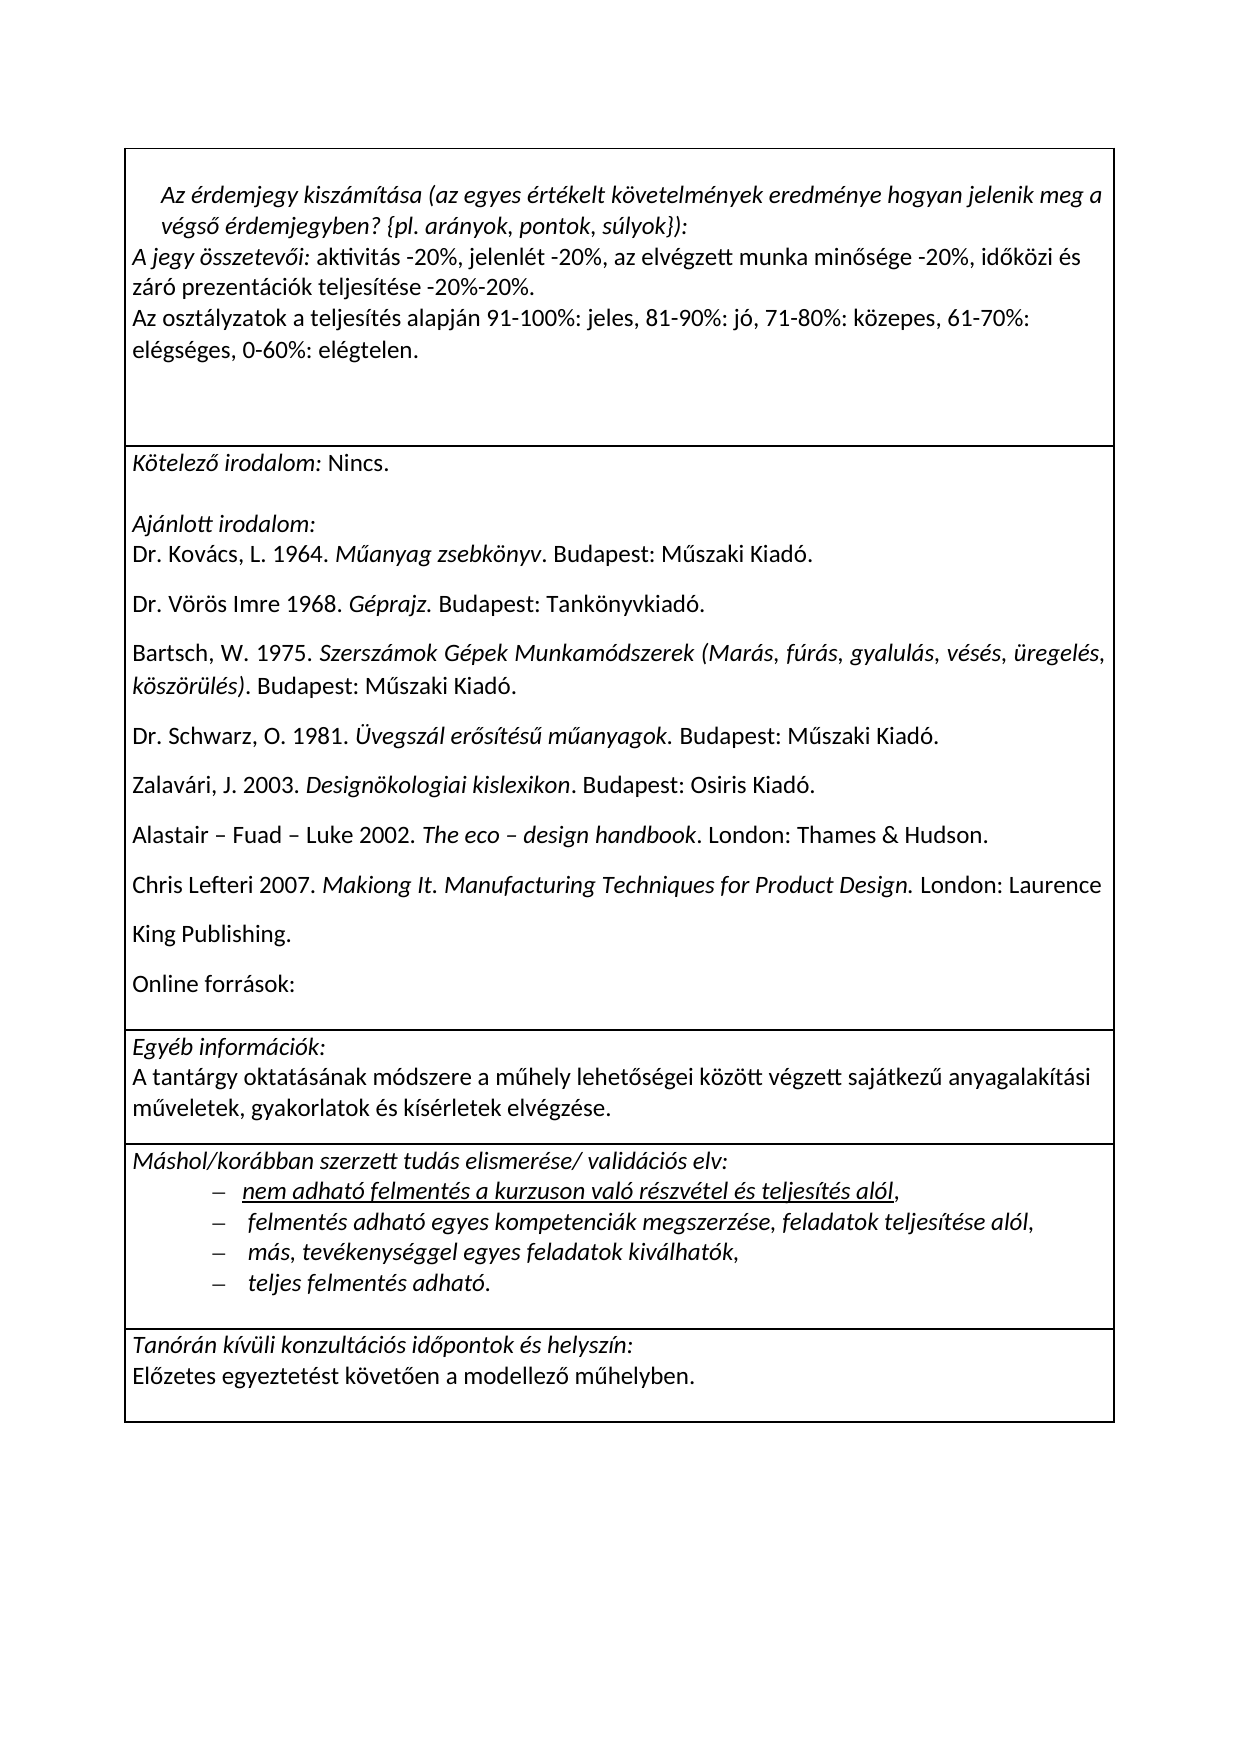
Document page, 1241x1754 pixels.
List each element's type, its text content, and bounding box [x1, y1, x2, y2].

table_cell Kötelező irodalom: Nincs. Ajánlott irodalom: Dr. Kovács, L. 1964. Műanyag zsebkönyv. Budapest: Műszaki Kiadó. Dr. Vörös Imre 1968. Géprajz. Budapest: Tankönyvkiadó. Bartsch, W. 1975. Szerszámok Gépek Munkamódszerek (Marás, fúrás, gyalulás, vésés, üregelés, köszörülés). Budapest: Műszaki Kiadó. Dr. Schwarz, O. 1981. Üvegszál erősítésű műanyagok. Budapest: Műszaki Kiadó. Zalavári, J. 2003. Designökologiai kislexikon. Budapest: Osiris Kiadó. Alastair – Fuad – Luke 2002. The eco – design handbook. London: Thames & Hudson. Chris Lefteri 2007. Makiong It. Manufacturing Techniques for Product Design. London: Laurence King Publishing. Online források: [126, 447, 1113, 1029]
table_cell Máshol/korábban szerzett tudás elismerése/ validációs elv: nem adható felmentés a kurzuson való részvétel és teljesítés alól, felmentés adható egyes kompetenciák megszerzése, feladatok teljesítése alól, más, tevékenységgel egyes feladatok kiválhatók, teljes felmentés adható. [126, 1145, 1113, 1328]
table_cell Tanórán kívüli konzultációs időpontok és helyszín: Előzetes egyeztetést követően a modellező műhelyben. [126, 1330, 1113, 1421]
table_cell Az érdemjegy kiszámítása (az egyes értékelt követelmények eredménye hogyan jelenik meg a végső érdemjegyben? {pl. arányok, pontok, súlyok}): A jegy összetevői: aktivitás -20%, jelenlét -20%, az elvégzett munka minősége -20%, időközi és záró prezentációk teljesítése -20%-20%. Az osztályzatok a teljesítés alapján 91-100%: jeles, 81-90%: jó, 71-80%: közepes, 61-70%: elégséges, 0-60%: elégtelen. [126, 149, 1113, 445]
table_cell Egyéb információk: A tantárgy oktatásának módszere a műhely lehetőségei között végzett sajátkezű anyagalakítási műveletek, gyakorlatok és kísérletek elvégzése. [126, 1031, 1113, 1143]
